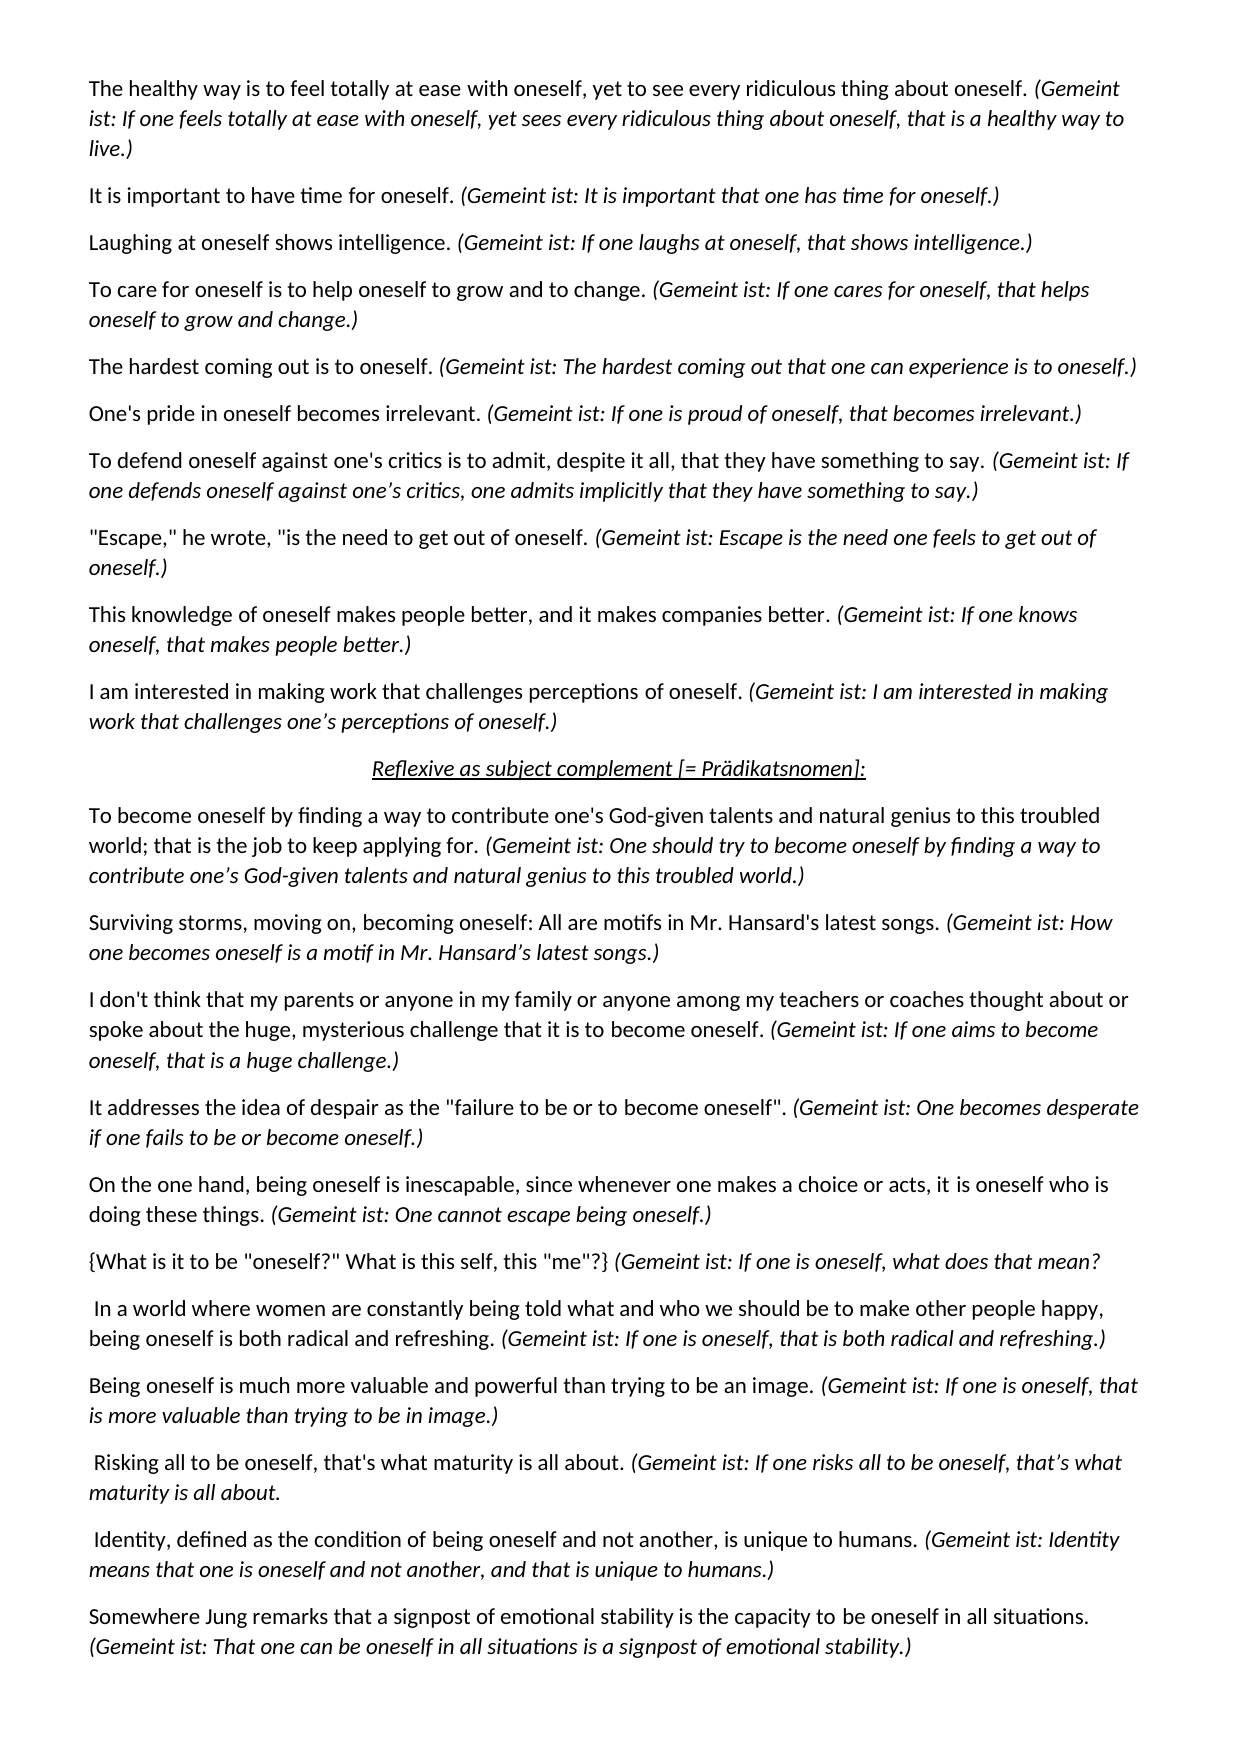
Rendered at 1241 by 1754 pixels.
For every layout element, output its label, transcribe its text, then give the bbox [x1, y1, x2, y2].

text Surviving storms, moving on, becoming oneself: All are motifs in Mr. Hansard's latest songs. (Gemeint ist: How one becomes oneself is a motif in Mr. Hansard’s latest songs.) [88, 908, 1152, 966]
text To become oneself by finding a way to contribute one's God-given talents and natural genius to this troubled world; that is the job to keep applying for. (Gemeint ist: One should try to become oneself by finding a way to contribute one’s God-given talents and natural genius to this troubled world.) [88, 801, 1152, 889]
text {What is it to be "oneself?" What is this self, this "me"?} (Gemeint ist: If one is oneself, what does that mean? [88, 1247, 1152, 1275]
text To care for oneself is to help oneself to grow and to change. (Gemeint ist: If one cares for oneself, that helps oneself to grow and change.) [88, 275, 1152, 333]
text On the one hand, being oneself is inescapable, since whenever one makes a choice or acts, it is oneself who is doing these things. (Gemeint ist: One cannot escape being oneself.) [88, 1170, 1152, 1228]
text Identity, defined as the condition of being oneself and not another, is unique to humans. (Gemeint ist: Identity means that one is oneself and not another, and that is unique to humans.) [88, 1525, 1152, 1583]
text I don't think that my parents or anyone in my family or anyone among my teachers or coaches thought about or spoke about the huge, mysterious challenge that it is to become oneself. (Gemeint ist: If one aims to become oneself, that is a huge challenge.) [88, 985, 1152, 1074]
text Risking all to be oneself, that's what maturity is all about. (Gemeint ist: If one risks all to be oneself, that’s what maturity is all about. [88, 1448, 1152, 1506]
text This knowledge of oneself makes people better, and it makes companies better. (Gemeint ist: If one knows oneself, that makes people better.) [88, 600, 1152, 658]
text Reflexive as subject complement [= Prädikatsnomen]: [88, 754, 1152, 782]
text "Escape," he wrote, "is the need to get out of oneself. (Gemeint ist: Escape is the need one feels to get out of oneself.) [88, 523, 1152, 581]
text Somewhere Jung remarks that a signpost of emotional stability is the capacity to be oneself in all situations. (Gemeint ist: That one can be oneself in all situations is a signpost of emotional stability.) [88, 1602, 1152, 1660]
text The healthy way is to feel totally at ease with oneself, yet to see every ridiculous thing about oneself. (Gemeint ist: If one feels totally at ease with oneself, yet sees every ridiculous thing about oneself, that is a healthy way to live.) [88, 74, 1152, 162]
text It addresses the idea of despair as the "failure to be or to become oneself". (Gemeint ist: One becomes desperate if one fails to be or become oneself.) [88, 1093, 1152, 1151]
text Laughing at oneself shows intelligence. (Gemeint ist: If one laughs at oneself, that shows intelligence.) [88, 228, 1152, 256]
text Being oneself is much more valuable and powerful than trying to be an image. (Gemeint ist: If one is oneself, that is more valuable than trying to be in image.) [88, 1371, 1152, 1429]
text I am interested in making work that challenges perceptions of oneself. (Gemeint ist: I am interested in making work that challenges one’s perceptions of oneself.) [88, 677, 1152, 735]
text The hardest coming out is to oneself. (Gemeint ist: The hardest coming out that one can experience is to oneself.) [88, 352, 1152, 380]
text One's pride in oneself becomes irrelevant. (Gemeint ist: If one is proud of oneself, that becomes irrelevant.) [88, 399, 1152, 427]
text To defend oneself against one's critics is to admit, despite it all, that they have something to say. (Gemeint ist: If one defends oneself against one’s critics, one admits implicitly that they have something to say.) [88, 446, 1152, 504]
text It is important to have time for oneself. (Gemeint ist: It is important that one has time for oneself.) [88, 181, 1152, 209]
text In a world where women are constantly being told what and who we should be to make other people happy, being oneself is both radical and refreshing. (Gemeint ist: If one is oneself, that is both radical and refreshing.) [88, 1294, 1152, 1352]
